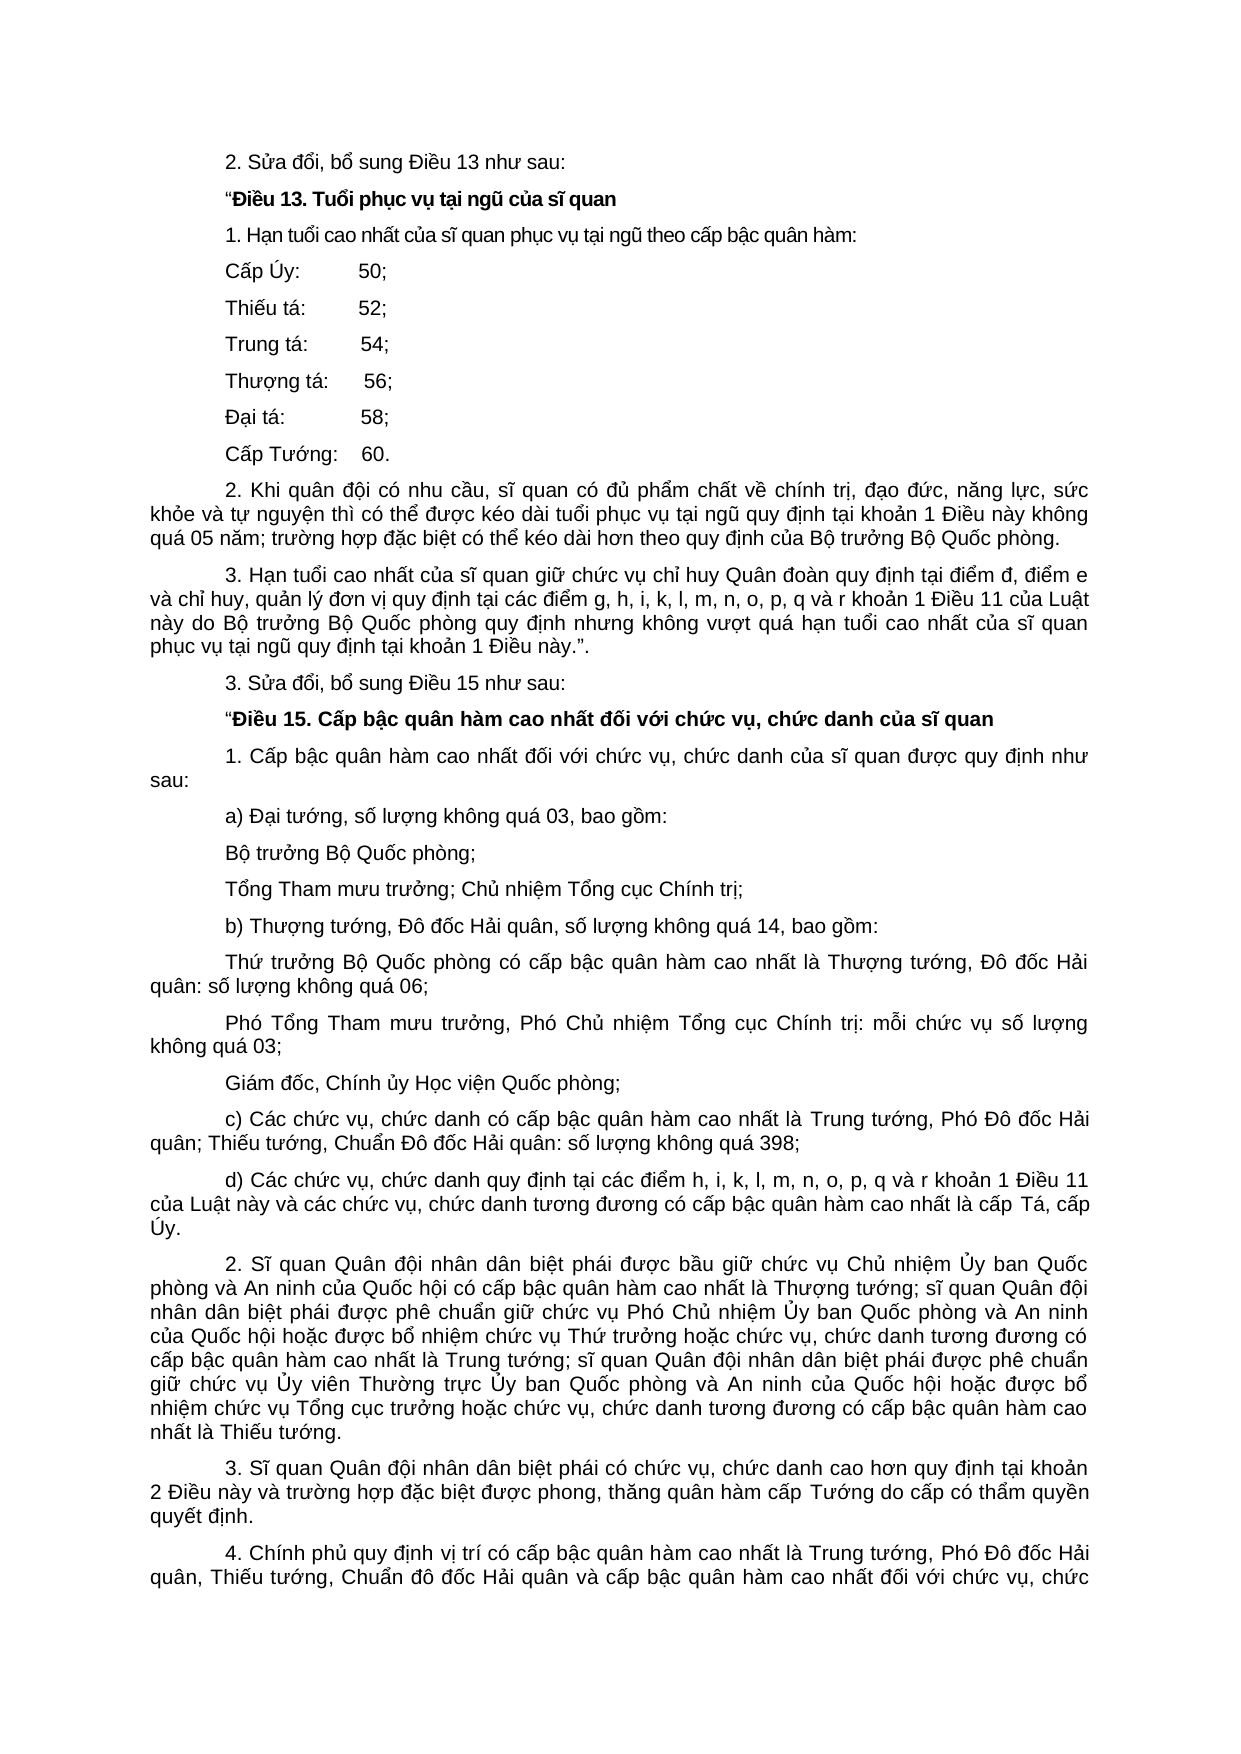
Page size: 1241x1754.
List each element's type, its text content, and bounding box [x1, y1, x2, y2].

text 2. Sĩ quan Quân đội nhân dân biệt phái được bầu giữ chức vụ Chủ nhiệm Ủy ban Quốc phòng và An ninh của Quốc hội có cấp bậc quân hàm cao nhất là Thượng tướng; sĩ quan Quân đội nhân dân biệt phái được phê chuẩn giữ chức vụ Phó Chủ nhiệm Ủy ban Quốc phòng và An ninh của Quốc hội hoặc được bổ nhiệm chức vụ Thứ trưởng hoặc chức vụ, chức danh tương đương có cấp bậc quân hàm cao nhất là Trung tướng; sĩ quan Quân đội nhân dân biệt phái được phê chuẩn giữ chức vụ Ủy viên Thường trực Ủy ban Quốc phòng và An ninh của Quốc hội hoặc được bổ nhiệm chức vụ Tổng cục trưởng hoặc chức vụ, chức danh tương đương có cấp bậc quân hàm cao nhất là Thiếu tướng. [150, 1252, 1090, 1444]
text Cấp Úy: 50; [150, 259, 1090, 283]
text 3. Hạn tuổi cao nhất của sĩ quan giữ chức vụ chỉ huy Quân đoàn quy định tại điểm đ, điểm e và chỉ huy, quản lý đơn vị quy định tại các điểm g, h, i, k, l, m, n, o, p, q và r khoản 1 Điều 11 của Luật này do Bộ trưởng Bộ Quốc phòng quy định nhưng không vượt quá hạn tuổi cao nhất của sĩ quan phục vụ tại ngũ quy định tại khoản 1 Điều này.”. [150, 562, 1090, 658]
text 3. Sửa đổi, bổ sung Điều 15 như sau: [150, 671, 1090, 695]
text Thứ trưởng Bộ Quốc phòng có cấp bậc quân hàm cao nhất là Thượng tướng, Đô đốc Hải quân: số lượng không quá 06; [150, 950, 1090, 998]
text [150, 1541, 1090, 1588]
text 2. Sửa đổi, bổ sung Điều 13 như sau: [150, 150, 1090, 174]
text d) Các chức vụ, chức danh quy định tại các điểm h, i, k, l, m, n, o, p, q và r khoản 1 Điều 11 của Luật này và các chức vụ, chức danh tương đương có cấp bậc quân hàm cao nhất là cấp Tá, cấp Úy. [150, 1168, 1090, 1239]
text b) Thượng tướng, Đô đốc Hải quân, số lượng không quá 14, bao gồm: [150, 913, 1090, 937]
text Cấp Tướng: 60. [150, 442, 1090, 466]
text a) Đại tướng, số lượng không quá 03, bao gồm: [150, 804, 1090, 828]
text Giám đốc, Chính ủy Học viện Quốc phòng; [150, 1071, 1090, 1095]
text Thiếu tá: 52; [150, 296, 1090, 320]
text 3. Sĩ quan Quân đội nhân dân biệt phái có chức vụ, chức danh cao hơn quy định tại khoản 2 Điều này và trường hợp đặc biệt được phong, thăng quân hàm cấp Tướng do cấp có thẩm quyền quyết định. [150, 1456, 1090, 1528]
text 1. Hạn tuổi cao nhất của sĩ quan phục vụ tại ngũ theo cấp bậc quân hàm: [150, 223, 1090, 247]
text Phó Tổng Tham mưu trưởng, Phó Chủ nhiệm Tổng cục Chính trị: mỗi chức vụ số lượng không quá 03; [150, 1010, 1090, 1058]
text Tổng Tham mưu trưởng; Chủ nhiệm Tổng cục Chính trị; [150, 877, 1090, 901]
text Thượng tá: 56; [150, 369, 1090, 393]
text c) Các chức vụ, chức danh có cấp bậc quân hàm cao nhất là Trung tướng, Phó Đô đốc Hải quân; Thiếu tướng, Chuẩn Đô đốc Hải quân: số lượng không quá 398; [150, 1107, 1090, 1155]
text Trung tá: 54; [150, 332, 1090, 356]
text “Điều 15. Cấp bậc quân hàm cao nhất đối với chức vụ, chức danh của sĩ quan [150, 707, 1090, 731]
text Bộ trưởng Bộ Quốc phòng; [150, 841, 1090, 864]
text 2. Khi quân đội có nhu cầu, sĩ quan có đủ phẩm chất về chính trị, đạo đức, năng lực, sức khỏe và tự nguyện thì có thể được kéo dài tuổi phục vụ tại ngũ quy định tại khoản 1 Điều này không quá 05 năm; trường hợp đặc biệt có thể kéo dài hơn theo quy định của Bộ trưởng Bộ Quốc phòng. [150, 478, 1090, 550]
text “Điều 13. Tuổi phục vụ tại ngũ của sĩ quan [150, 186, 1090, 210]
text 1. Cấp bậc quân hàm cao nhất đối với chức vụ, chức danh của sĩ quan được quy định như sau: [150, 744, 1090, 792]
text Đại tá: 58; [150, 405, 1090, 429]
